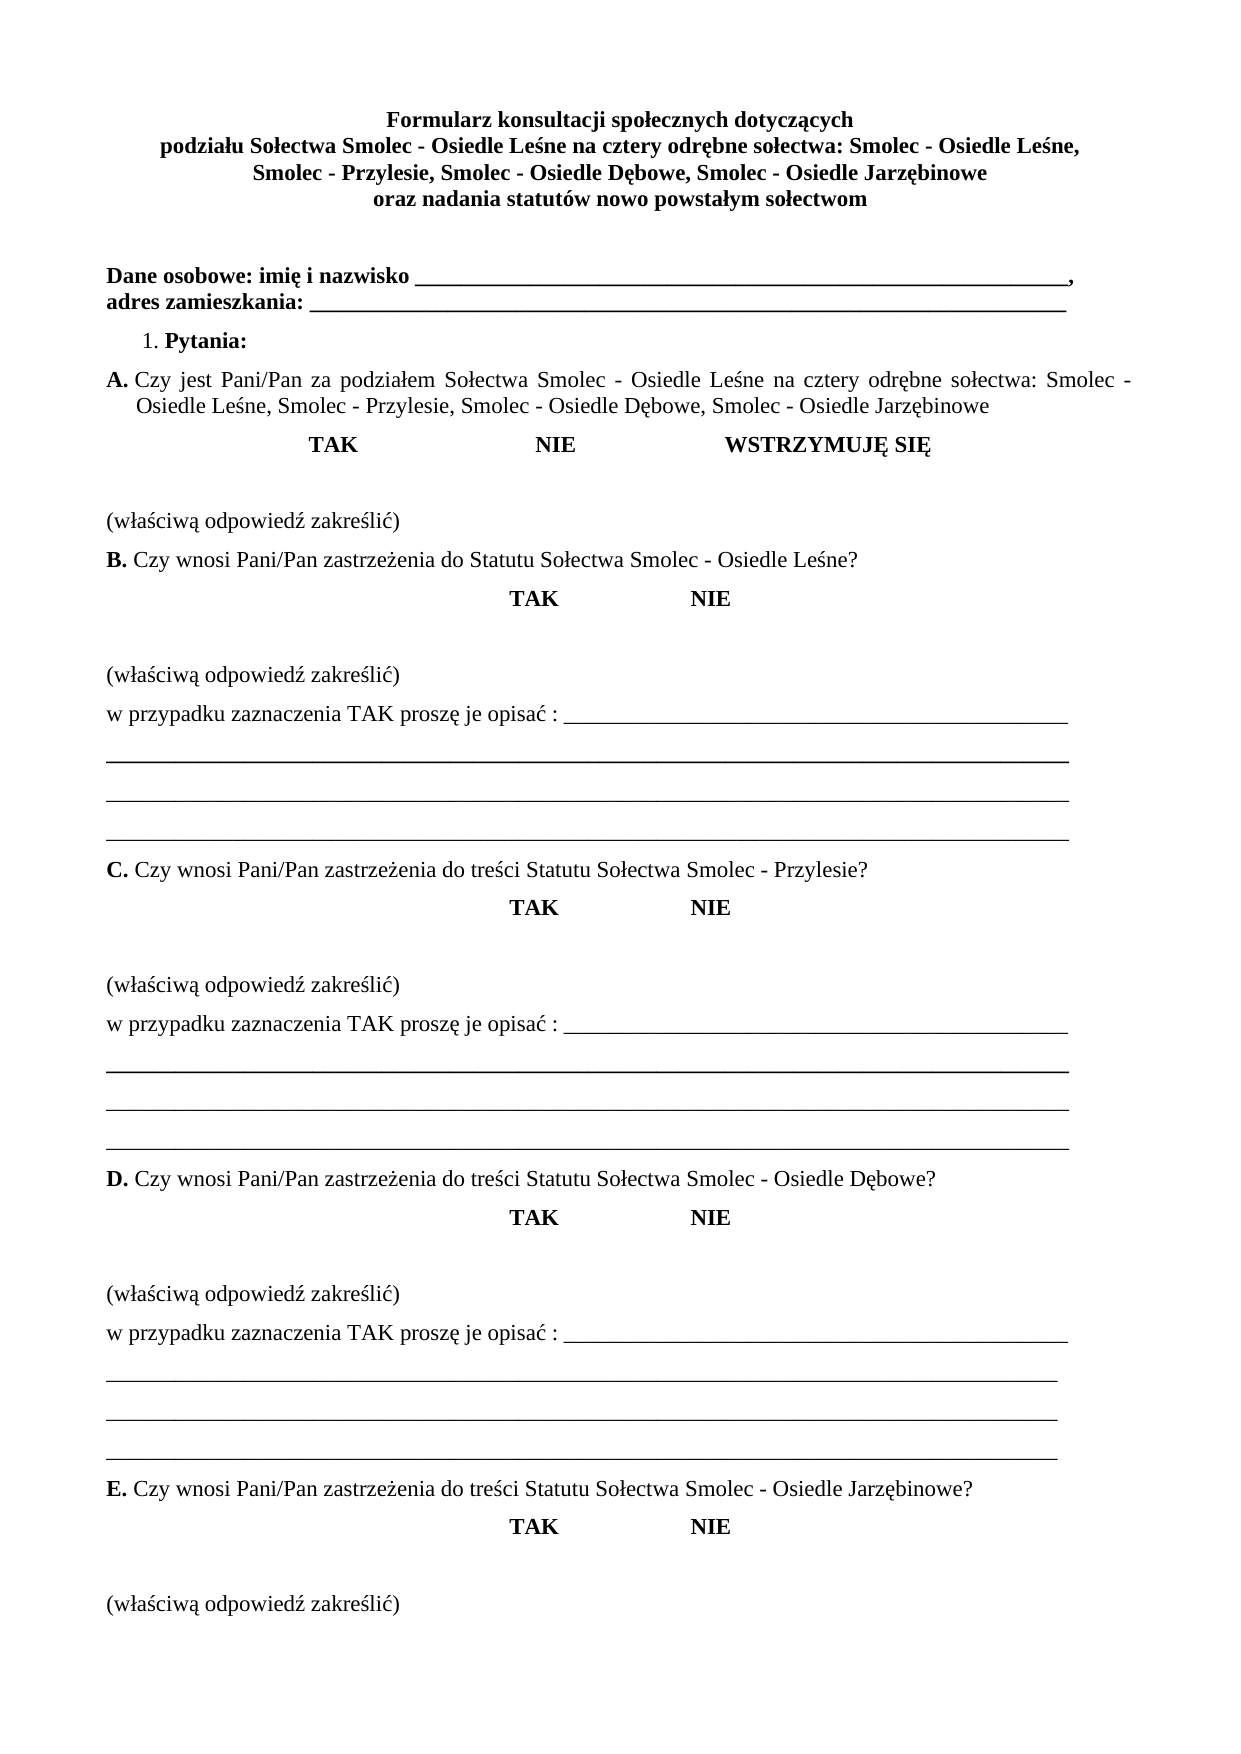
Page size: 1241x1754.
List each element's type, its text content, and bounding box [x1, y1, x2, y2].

text C. Czy wnosi Pani/Pan zastrzeżenia do treści Statutu Sołectwa Smolec - Przylesie? [106, 856, 1134, 882]
text TAK NIE [106, 894, 1134, 921]
text 1. Pytania: [106, 327, 1134, 353]
text ____________________________________________________________________________________ [106, 1048, 1134, 1075]
text w przypadku zaznaczenia TAK proszę je opisać : ____________________________________________ [106, 1319, 1134, 1346]
text ___________________________________________________________________________________ [106, 1358, 1134, 1384]
text TAK NIE [106, 1513, 1134, 1540]
text w przypadku zaznaczenia TAK proszę je opisać : ____________________________________________ [106, 1010, 1134, 1036]
text A. Czy jest Pani/Pan za podziałem Sołectwa Smolec - Osiedle Leśne na cztery odrębne sołectwa: Smolec - Osiedle Leśne, Smolec - Przylesie, Smolec - Osiedle Dębowe, Smolec - Osiedle Jarzębinowe [106, 366, 1134, 418]
text ___________________________________________________________________________________ [106, 1397, 1134, 1423]
text ____________________________________________________________________________________ [106, 739, 1134, 765]
text (właściwą odpowiedź zakreślić) [106, 1590, 1134, 1616]
text Formularz konsultacji społecznych dotyczących podziału Sołectwa Smolec - Osiedle Leśne na cztery odrębne sołectwa: Smolec - Osiedle Leśne, Smolec - Przylesie, Smolec - Osiedle Dębowe, Smolec - Osiedle Jarzębinowe oraz nadania statutów nowo powstałym sołectwom [106, 106, 1134, 212]
text ___________________________________________________________________________________ [106, 1436, 1134, 1462]
text TAK NIE [106, 585, 1134, 611]
text (właściwą odpowiedź zakreślić) [106, 1280, 1134, 1307]
text (właściwą odpowiedź zakreślić) [106, 971, 1134, 997]
text (właściwą odpowiedź zakreślić) [106, 507, 1134, 534]
text D. Czy wnosi Pani/Pan zastrzeżenia do treści Statutu Sołectwa Smolec - Osiedle Dębowe? [106, 1165, 1134, 1191]
text ____________________________________________________________________________________ [106, 778, 1134, 804]
text Dane osobowe: imię i nazwisko _________________________________________________________, adres zamieszkania: __________________________________________________________________ [106, 262, 1134, 314]
text (właściwą odpowiedź zakreślić) [106, 661, 1134, 688]
text ____________________________________________________________________________________ [106, 1087, 1134, 1114]
text E. Czy wnosi Pani/Pan zastrzeżenia do treści Statutu Sołectwa Smolec - Osiedle Jarzębinowe? [106, 1474, 1134, 1501]
text B. Czy wnosi Pani/Pan zastrzeżenia do Statutu Sołectwa Smolec - Osiedle Leśne? [106, 546, 1134, 572]
text ____________________________________________________________________________________ [106, 817, 1134, 843]
text w przypadku zaznaczenia TAK proszę je opisać : ____________________________________________ [106, 700, 1134, 727]
text TAK NIE WSTRZYMUJĘ SIĘ [106, 431, 1134, 457]
text TAK NIE [106, 1204, 1134, 1230]
text ____________________________________________________________________________________ [106, 1126, 1134, 1153]
